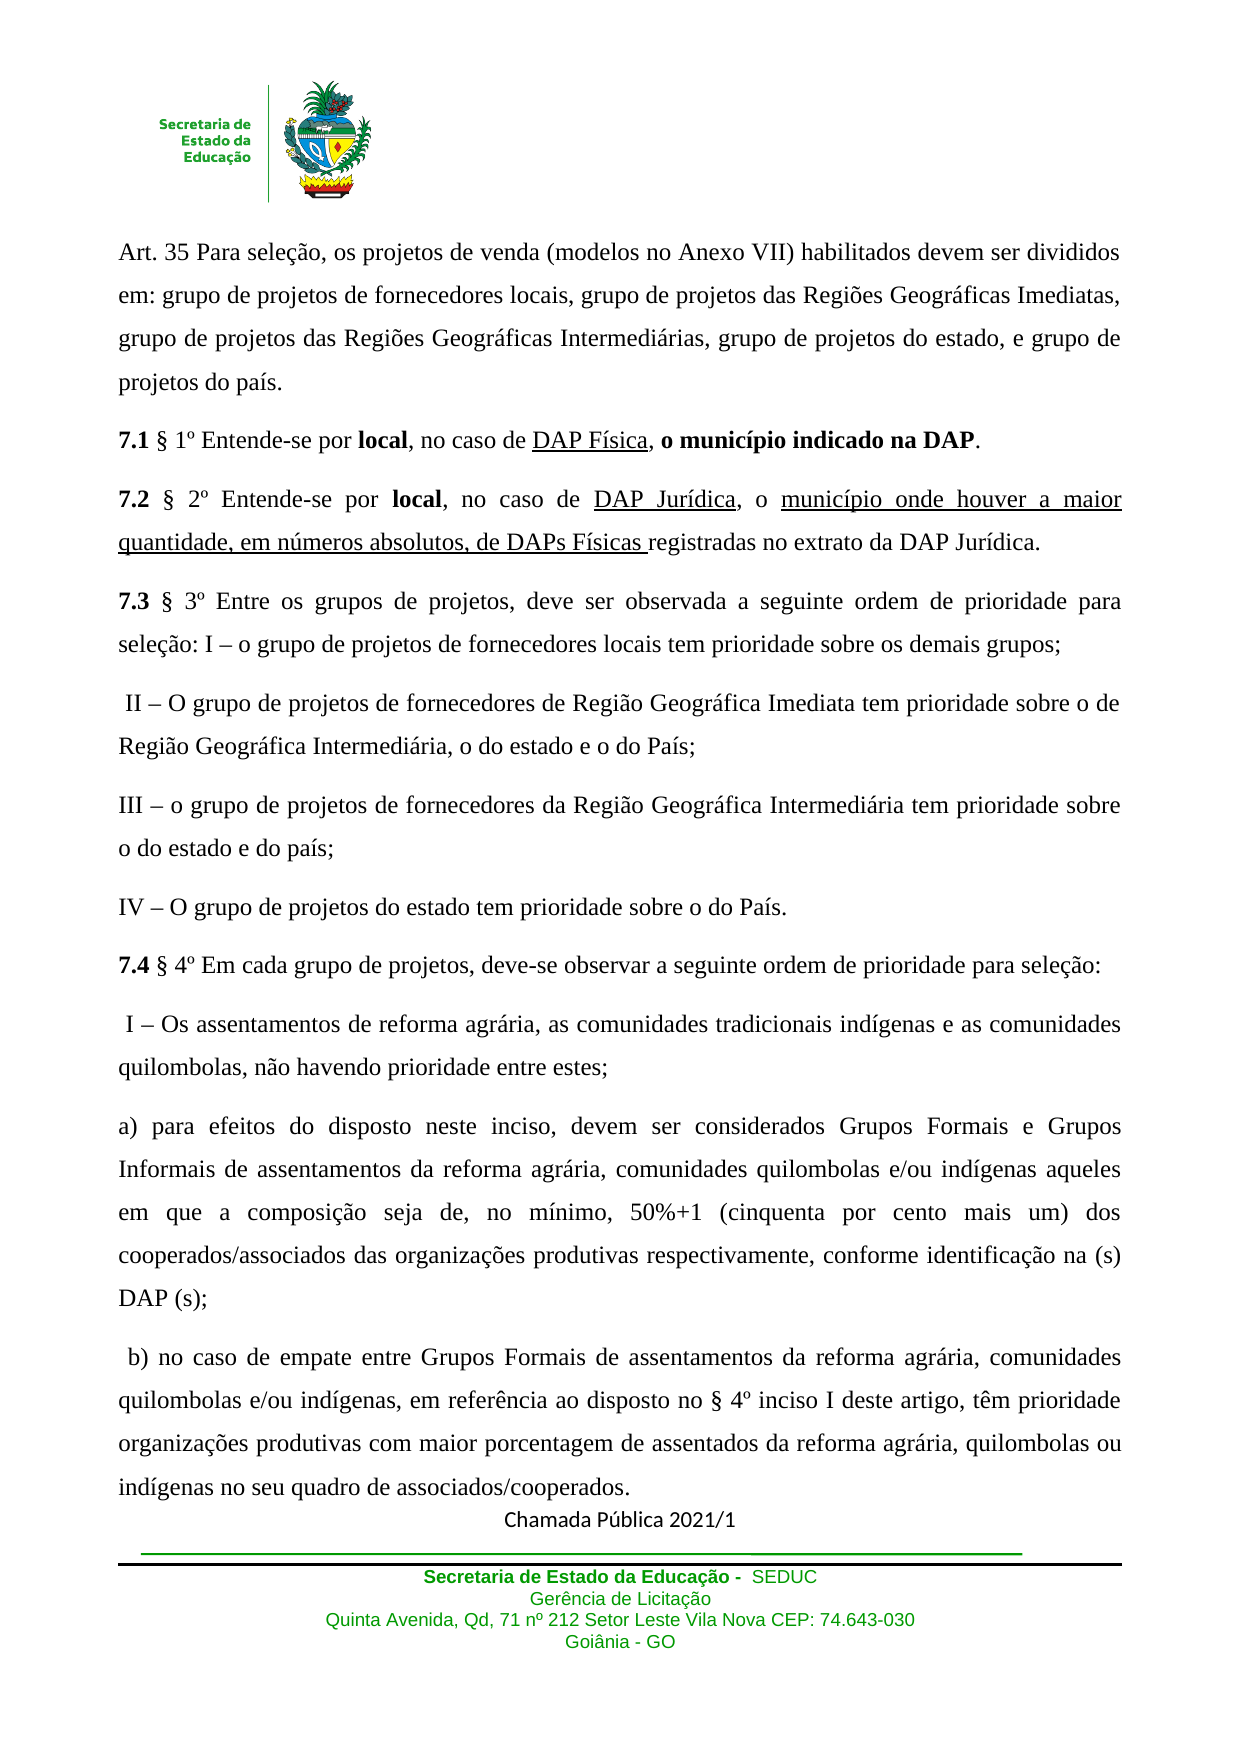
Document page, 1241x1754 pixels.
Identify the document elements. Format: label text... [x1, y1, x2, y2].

text II – O grupo de projetos de fornecedores de Região Geográfica Imediata tem prioridade sobre o de Região Geográfica Intermediária, o do estado e o do País; [118, 688, 1122, 760]
text Art. 35 Para seleção, os projetos de venda (modelos no Anexo VII) habilitados devem ser divididos em: grupo de projetos de fornecedores locais, grupo de projetos das Regiões Geográficas Imediatas, grupo de projetos das Regiões Geográficas Intermediárias, grupo de projetos do estado, e grupo de projetos do país. [118, 237, 1122, 395]
text I – Os assentamentos de reforma agrária, as comunidades tradicionais indígenas e as comunidades quilombolas, não havendo prioridade entre estes; [118, 1009, 1122, 1081]
picture [118, 73, 412, 210]
text 7.2 § 2º Entende-se por local, no caso de DAP Jurídica, o município onde houver a maior quantidade, em números absolutos, de DAPs Físicas registradas no extrato da DAP Jurídica. [118, 484, 1122, 556]
text b) no caso de empate entre Grupos Formais de assentamentos da reforma agrária, comunidades quilombolas e/ou indígenas, em referência ao disposto no § 4º inciso I deste artigo, têm prioridade organizações produtivas com maior porcentagem de assentados da reforma agrária, quilombolas ou indígenas no seu quadro de associados/cooperados. [118, 1342, 1122, 1500]
text 7.1 § 1º Entende-se por local, no caso de DAP Física, o município indicado na DAP. [118, 425, 1122, 454]
text 7.4 § 4º Em cada grupo de projetos, deve-se observar a seguinte ordem de prioridade para seleção: [118, 950, 1122, 979]
text 7.3 § 3º Entre os grupos de projetos, deve ser observada a seguinte ordem de prioridade para seleção: I – o grupo de projetos de fornecedores locais tem prioridade sobre os demais grupos; [118, 586, 1122, 658]
text IV – O grupo de projetos do estado tem prioridade sobre o do País. [118, 892, 1122, 920]
text III – o grupo de projetos de fornecedores da Região Geográfica Intermediária tem prioridade sobre o do estado e do país; [118, 790, 1122, 862]
text a) para efeitos do disposto neste inciso, devem ser considerados Grupos Formais e Grupos Informais de assentamentos da reforma agrária, comunidades quilombolas e/ou indígenas aqueles em que a composição seja de, no mínimo, 50%+1 (cinquenta por cento mais um) dos cooperados/associados das organizações produtivas respectivamente, conforme identificação na (s) DAP (s); [118, 1111, 1122, 1312]
